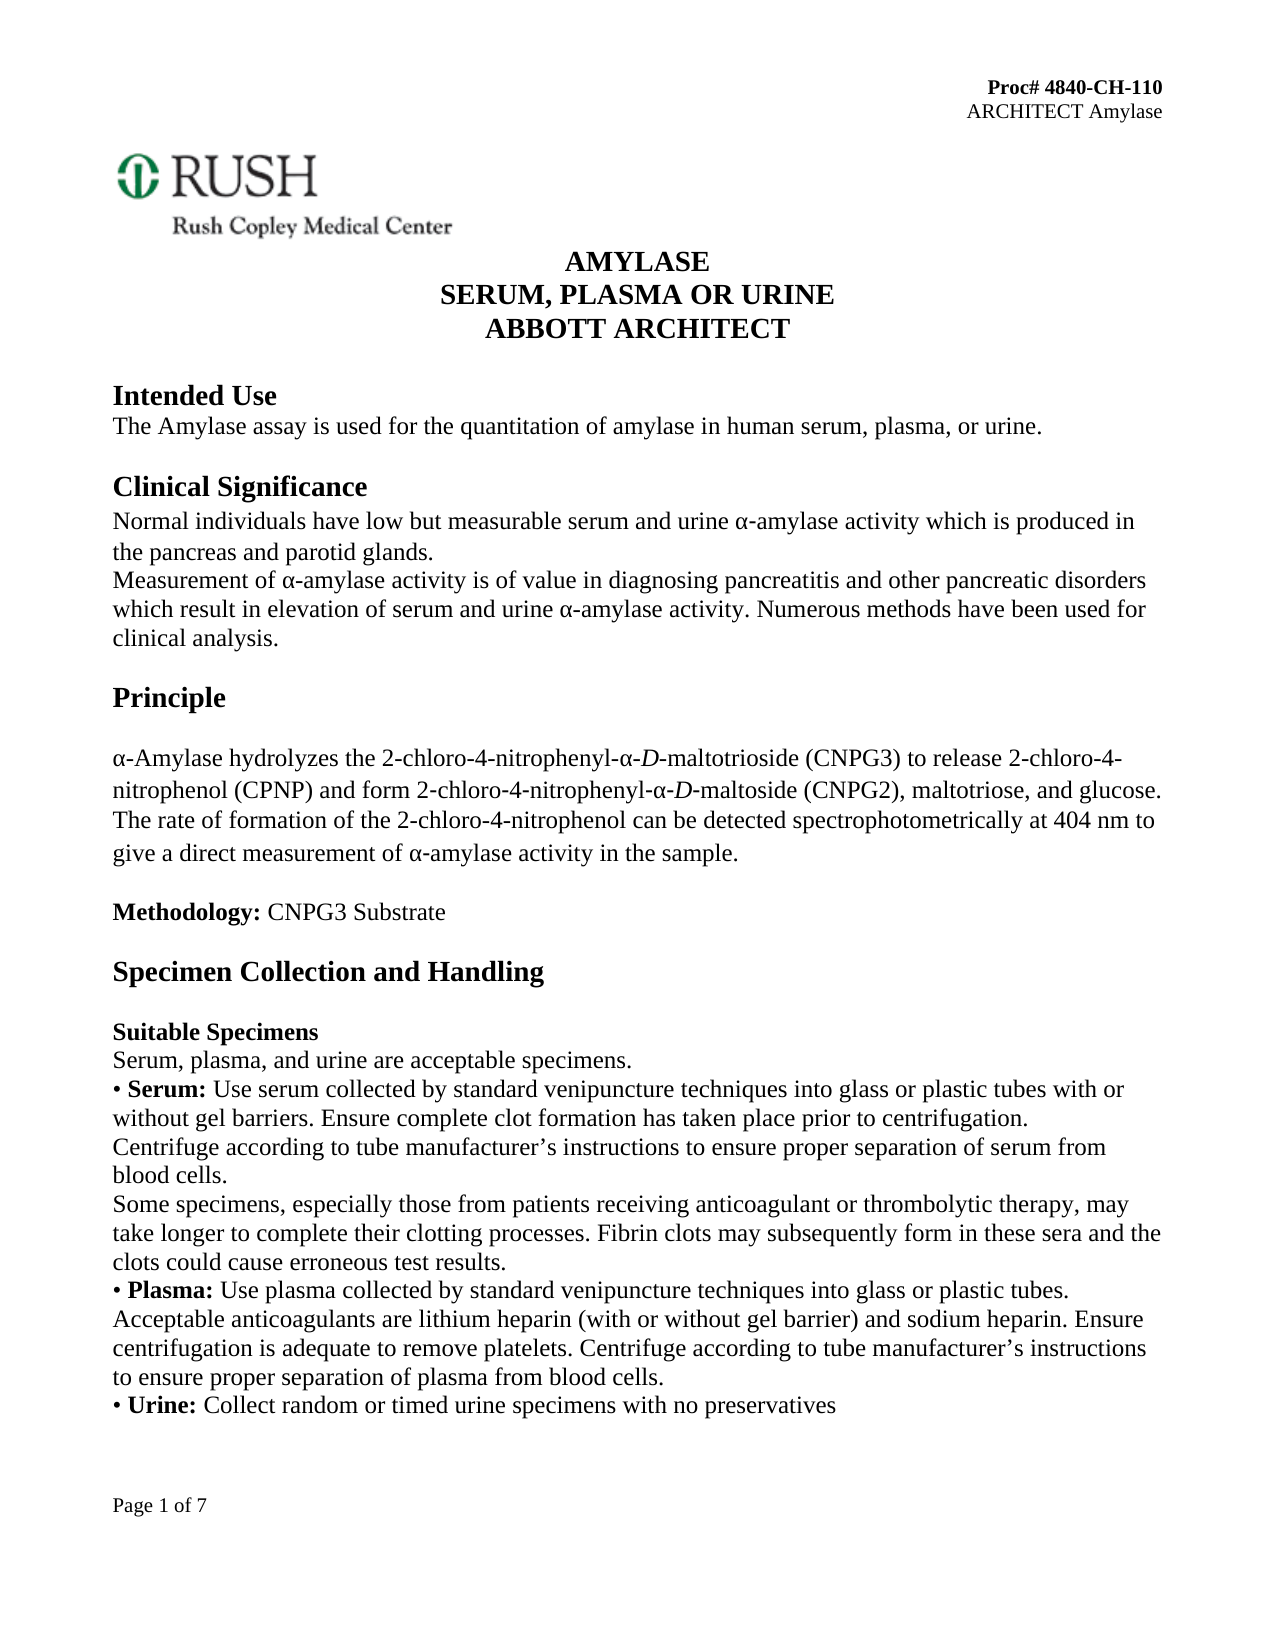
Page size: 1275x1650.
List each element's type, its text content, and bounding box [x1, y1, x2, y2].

text • Serum: Use serum collected by standard venipuncture techniques into glass or plastic tubes with or without gel barriers. Ensure complete clot formation has taken place prior to centrifugation. [112, 1074, 1162, 1132]
text ABBOTT ARCHITECT [112, 311, 1162, 344]
text Measurement of α-amylase activity is of value in diagnosing pancreatitis and other pancreatic disorders which result in elevation of serum and urine α-amylase activity. Numerous methods have been used for clinical analysis. [112, 565, 1162, 652]
text • Urine: Collect random or timed urine specimens with no preservatives [112, 1391, 1162, 1419]
text α-Amylase hydrolyzes the 2-chloro-4-nitrophenyl-α-D-maltotrioside (CNPG3) to release 2-chloro-4-nitrophenol (CPNP) and form 2‑chloro‑4‑nitrophenyl‑α‑D‑maltoside (CNPG2), maltotriose, and glucose. The rate of formation of the 2-chloro-4-nitrophenol can be detected spectrophotometrically at 404 nm to give a direct measurement of α‑amylase activity in the sample. [112, 743, 1162, 868]
text Normal individuals have low but measurable serum and urine α‑amylase activity which is produced in the pancreas and parotid glands. [112, 502, 1162, 565]
text AMYLASE [112, 244, 1162, 277]
text Suitable Specimens [112, 1017, 1162, 1046]
text • Plasma: Use plasma collected by standard venipuncture techniques into glass or plastic tubes. Acceptable anticoagulants are lithium heparin (with or without gel barrier) and sodium heparin. Ensure centrifugation is adequate to remove platelets. Centrifuge according to tube manufacturer’s instructions to ensure proper separation of plasma from blood cells. [112, 1276, 1162, 1391]
text The Amylase assay is used for the quantitation of amylase in human serum, plasma, or urine. [112, 411, 1162, 440]
text Clinical Significance [112, 469, 1162, 502]
picture [112, 150, 457, 244]
text Centrifuge according to tube manufacturer’s instructions to ensure proper separation of serum from blood cells. [112, 1132, 1162, 1189]
text Specimen Collection and Handling [112, 954, 1162, 988]
text Principle [112, 680, 1162, 714]
text Some specimens, especially those from patients receiving anticoagulant or thrombolytic therapy, may take longer to complete their clotting processes. Fibrin clots may subsequently form in these sera and the clots could cause erroneous test results. [112, 1189, 1162, 1276]
text Intended Use [112, 378, 1162, 411]
text Methodology: CNPG3 Substrate [112, 897, 1162, 926]
text SERUM, PLASMA OR URINE [112, 277, 1162, 311]
text Serum, plasma, and urine are acceptable specimens. [112, 1046, 1162, 1074]
